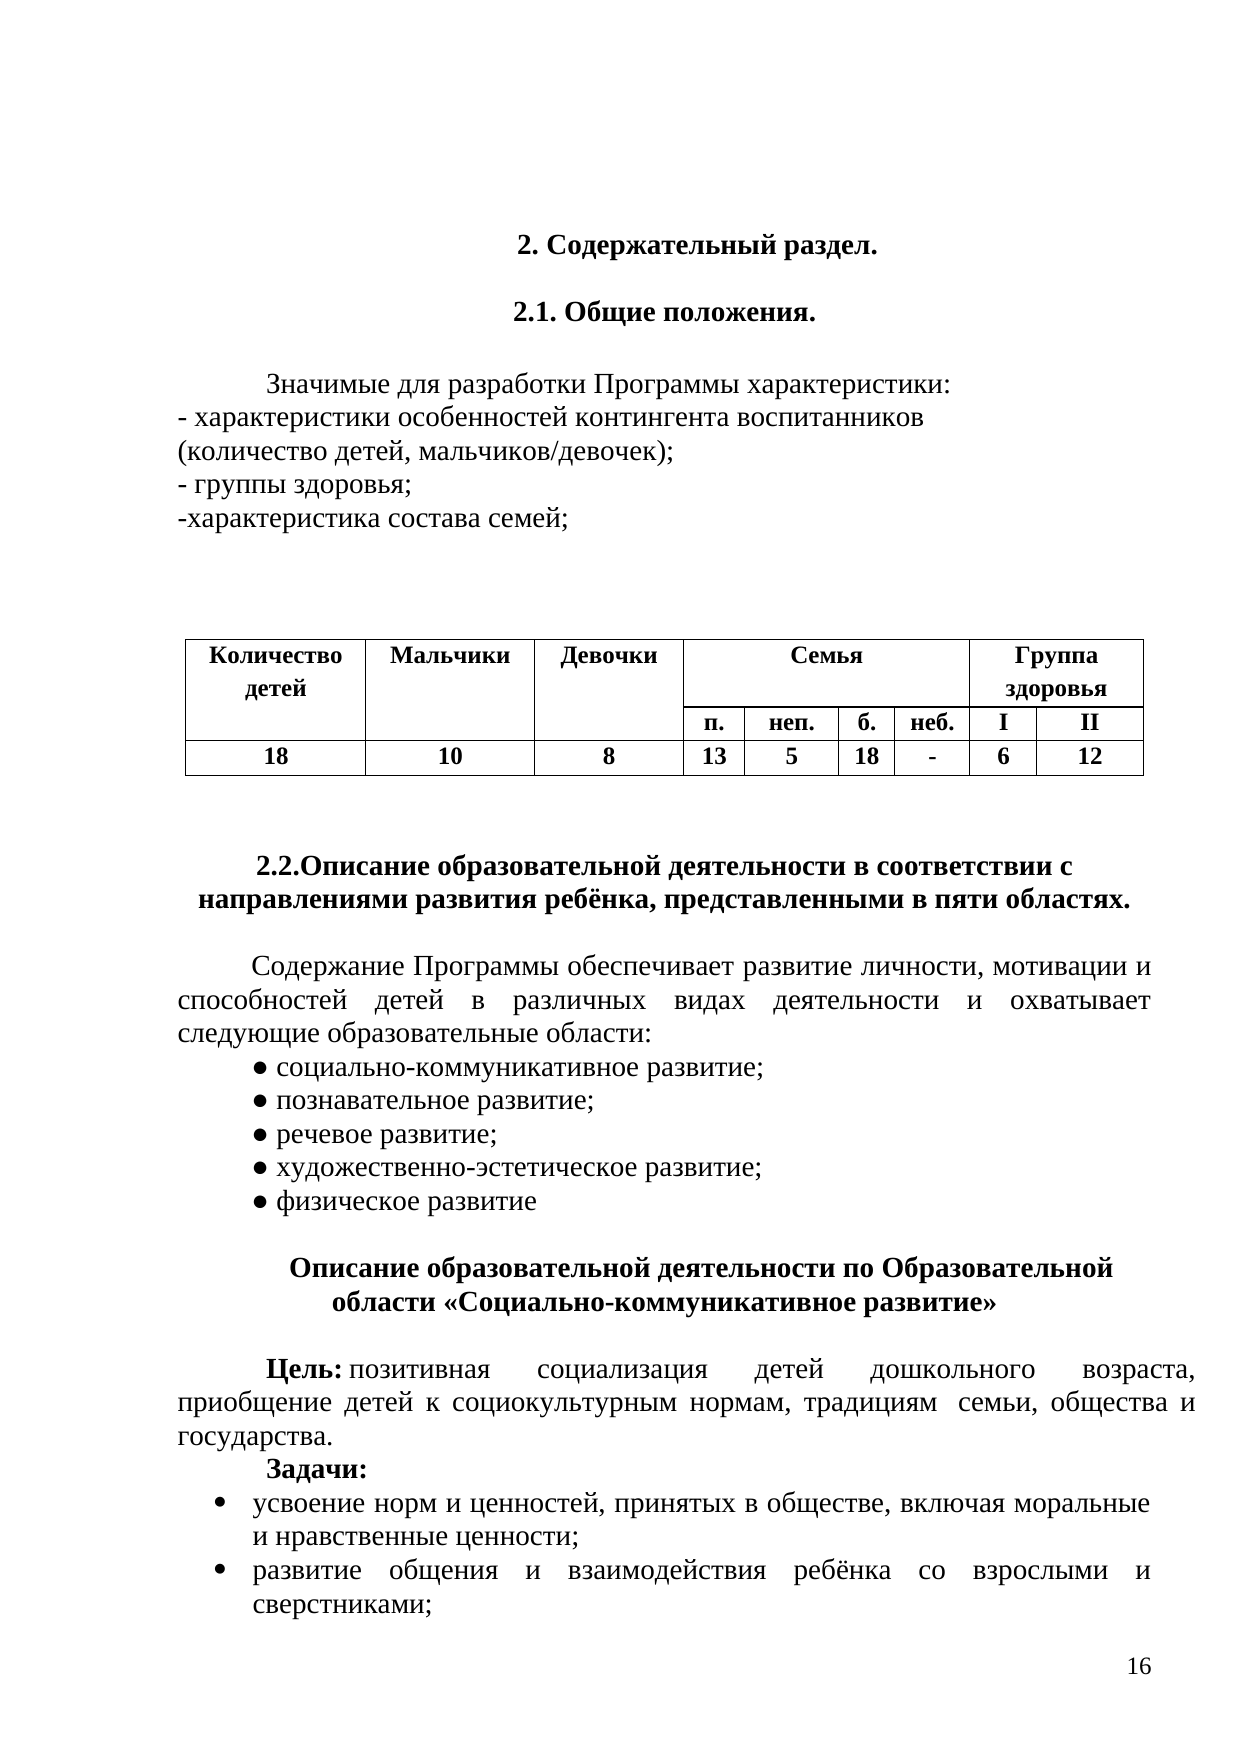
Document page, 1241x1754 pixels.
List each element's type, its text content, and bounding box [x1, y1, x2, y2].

table_header Девочки [535, 640, 683, 740]
text ● художественно-эстетическое развитие; [177, 1149, 1152, 1183]
list - характеристики особенностей контингента воспитанников [177, 399, 1152, 433]
list усвоение норм и ценностей, принятых в обществе, включая моральные и нравственные ценности; [215, 1485, 1152, 1552]
text Цель: позитивная социализация детей дошкольного возраста, приобщение детей к социокультурным нормам, традициям семьи, общества и государства. [177, 1351, 1196, 1451]
text ● речевое развитие; [177, 1116, 1152, 1149]
text 2.1. Общие положения. [177, 294, 1152, 327]
list - группы здоровья; [177, 467, 1152, 500]
text Описание образовательной деятельности по Образовательной области «Социально-коммуникативное развитие» [177, 1250, 1152, 1317]
text ● социально-коммуникативное развитие; [177, 1049, 1152, 1082]
table_cell I [970, 708, 1036, 740]
list 2. Содержательный раздел. [517, 227, 1152, 260]
list развитие общения и взаимодействия ребёнка со взрослыми и сверстниками; [215, 1552, 1152, 1619]
table_cell 12 [1037, 741, 1143, 774]
table_cell 18 [186, 741, 365, 774]
text Задачи: [177, 1451, 1152, 1485]
table_header Семья [684, 640, 969, 706]
text ● познавательное развитие; [177, 1082, 1152, 1116]
table_cell II [1037, 708, 1143, 740]
table_header Мальчики [366, 640, 534, 740]
table_header Количество детей [186, 640, 365, 740]
list (количество детей, мальчиков/девочек); [177, 433, 1152, 467]
table_cell - [895, 741, 969, 774]
table_cell б. [839, 708, 894, 740]
text ● физическое развитие [177, 1183, 1152, 1217]
text 2.2.Описание образовательной деятельности в соответствии с направлениями развития ребёнка, представленными в пяти областях. [177, 848, 1152, 915]
table_cell неб. [895, 708, 969, 740]
table_cell п. [684, 708, 744, 740]
table_cell неп. [745, 708, 838, 740]
table_cell 18 [839, 741, 894, 774]
list -характеристика состава семей; [177, 500, 1152, 534]
table_cell 5 [745, 741, 838, 774]
table_cell 10 [366, 741, 534, 774]
text Содержание Программы обеспечивает развитие личности, мотивации и способностей детей в различных видах деятельности и охватывает следующие образовательные области: [177, 948, 1152, 1049]
table_cell 6 [970, 741, 1036, 774]
table_cell 8 [535, 741, 683, 774]
table_header Группа здоровья [970, 640, 1143, 706]
list Значимые для разработки Программы характеристики: [266, 366, 1152, 399]
table_cell 13 [684, 741, 744, 774]
